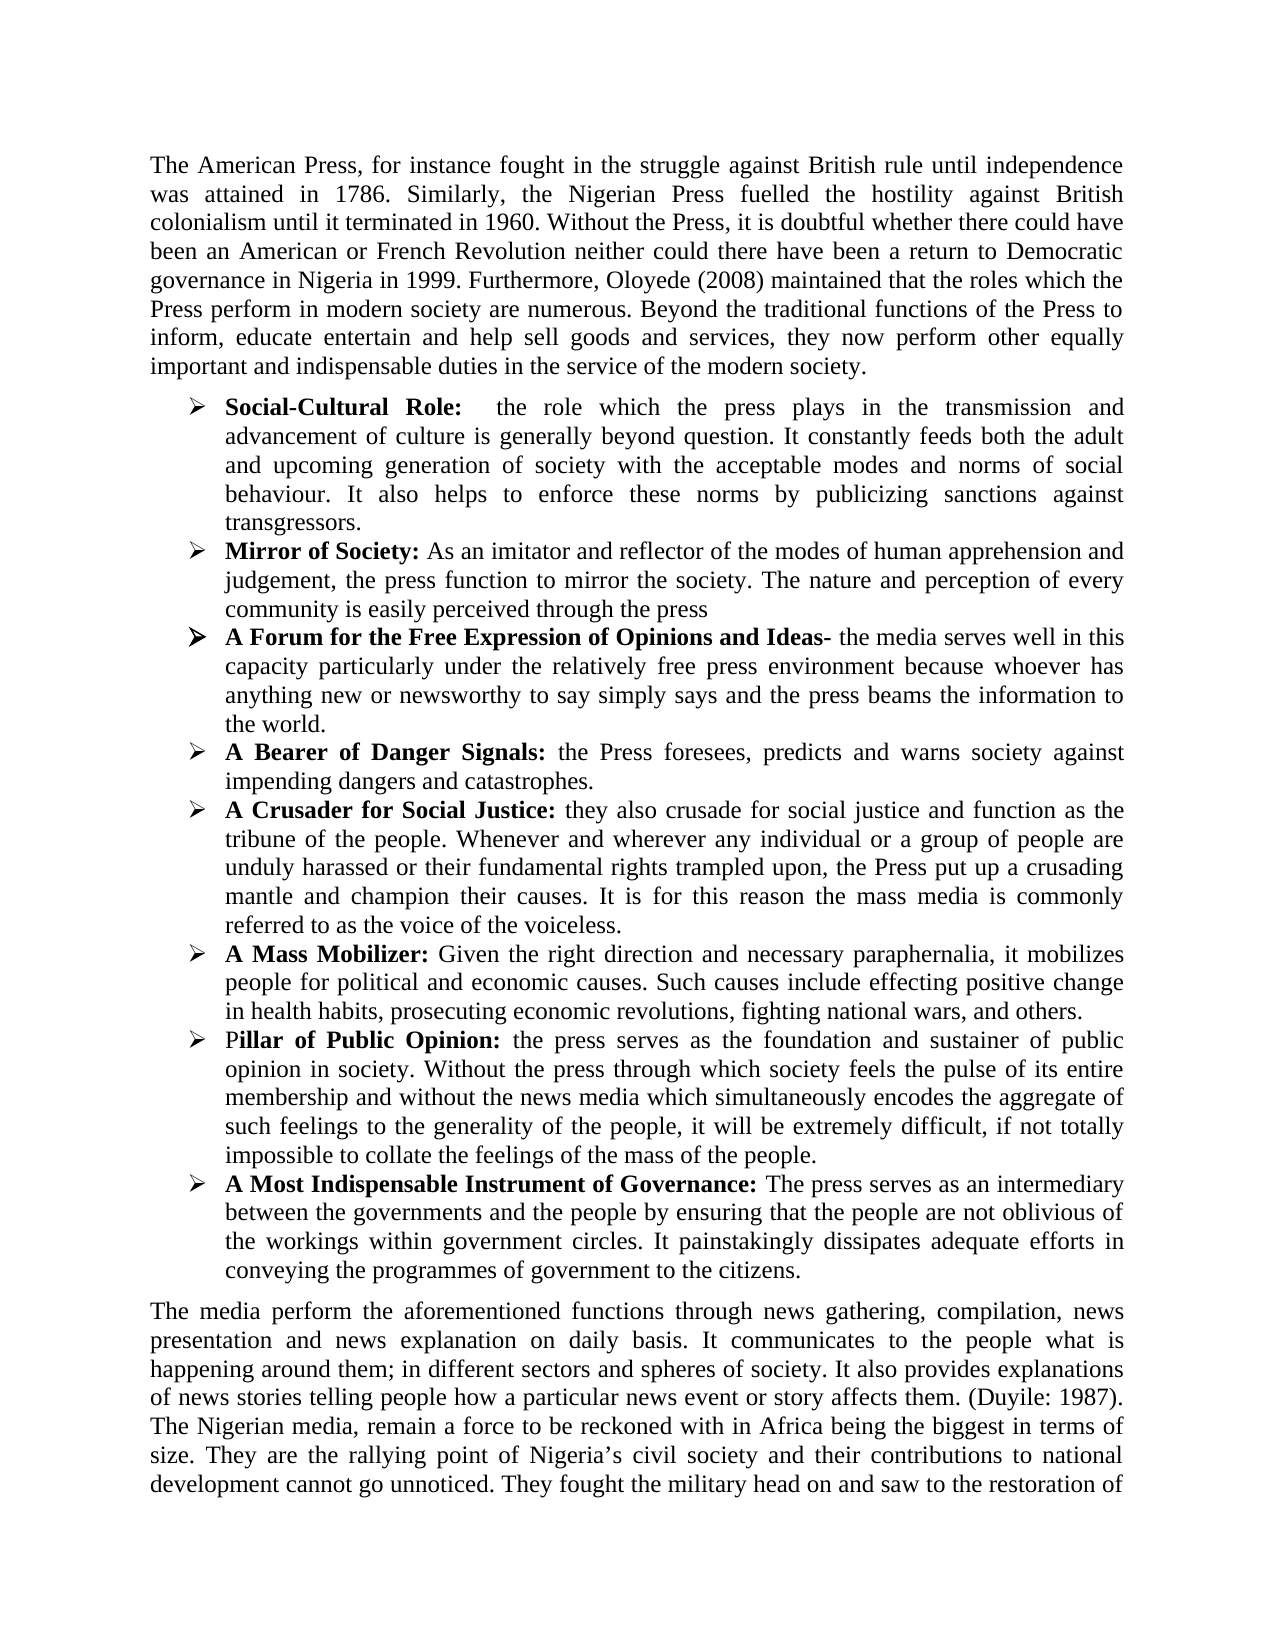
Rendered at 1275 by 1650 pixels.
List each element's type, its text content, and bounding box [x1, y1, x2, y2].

text The American Press, for instance fought in the struggle against British rule until independence was attained in 1786. Similarly, the Nigerian Press fuelled the hostility against British colonialism until it terminated in 1960. Without the Press, it is doubtful whether there could have been an American or French Revolution neither could there have been a return to Democratic governance in Nigeria in 1999. Furthermore, Oloyede (2008) maintained that the roles which the Press perform in modern society are numerous. Beyond the traditional functions of the Press to inform, educate entertain and help sell goods and services, they now perform other equally important and indispensable duties in the service of the modern society. [150, 150, 1125, 380]
list A Bearer of Danger Signals: the Press foresees, predicts and warns society against impending dangers and catastrophes. [187, 737, 1125, 795]
list A Crusader for Social Justice: they also crusade for social justice and function as the tribune of the people. Whenever and wherever any individual or a group of people are unduly harassed or their fundamental rights trampled upon, the Press put up a crusading mantle and champion their causes. It is for this reason the mass media is commonly referred to as the voice of the voiceless. [187, 795, 1125, 939]
list A Most Indispensable Instrument of Governance: The press serves as an intermediary between the governments and the people by ensuring that the people are not oblivious of the workings within government circles. It painstakingly dissipates adequate efforts in conveying the programmes of government to the citizens. [187, 1169, 1125, 1284]
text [150, 1296, 1125, 1497]
list Pillar of Public Opinion: the press serves as the foundation and sustainer of public opinion in society. Without the press through which society feels the pulse of its entire membership and without the news media which simultaneously encodes the aggregate of such feelings to the generality of the people, it will be extremely difficult, if not totally impossible to collate the feelings of the mass of the people. [187, 1025, 1125, 1169]
list A Mass Mobilizer: Given the right direction and necessary paraphernalia, it mobilizes people for political and economic causes. Such causes include effecting positive change in health habits, prosecuting economic revolutions, fighting national wars, and others. [187, 939, 1125, 1025]
list Social-Cultural Role: the role which the press plays in the transmission and advancement of culture is generally beyond question. It constantly feeds both the adult and upcoming generation of society with the acceptable modes and norms of social behaviour. It also helps to enforce these norms by publicizing sanctions against transgressors. [187, 392, 1125, 536]
list A Forum for the Free Expression of Opinions and Ideas- the media serves well in this capacity particularly under the relatively free press environment because whoever has anything new or newsworthy to say simply says and the press beams the information to the world. [187, 622, 1125, 737]
list Mirror of Society: As an imitator and reflector of the modes of human apprehension and judgement, the press function to mirror the society. The nature and perception of every community is easily perceived through the press [187, 536, 1125, 622]
